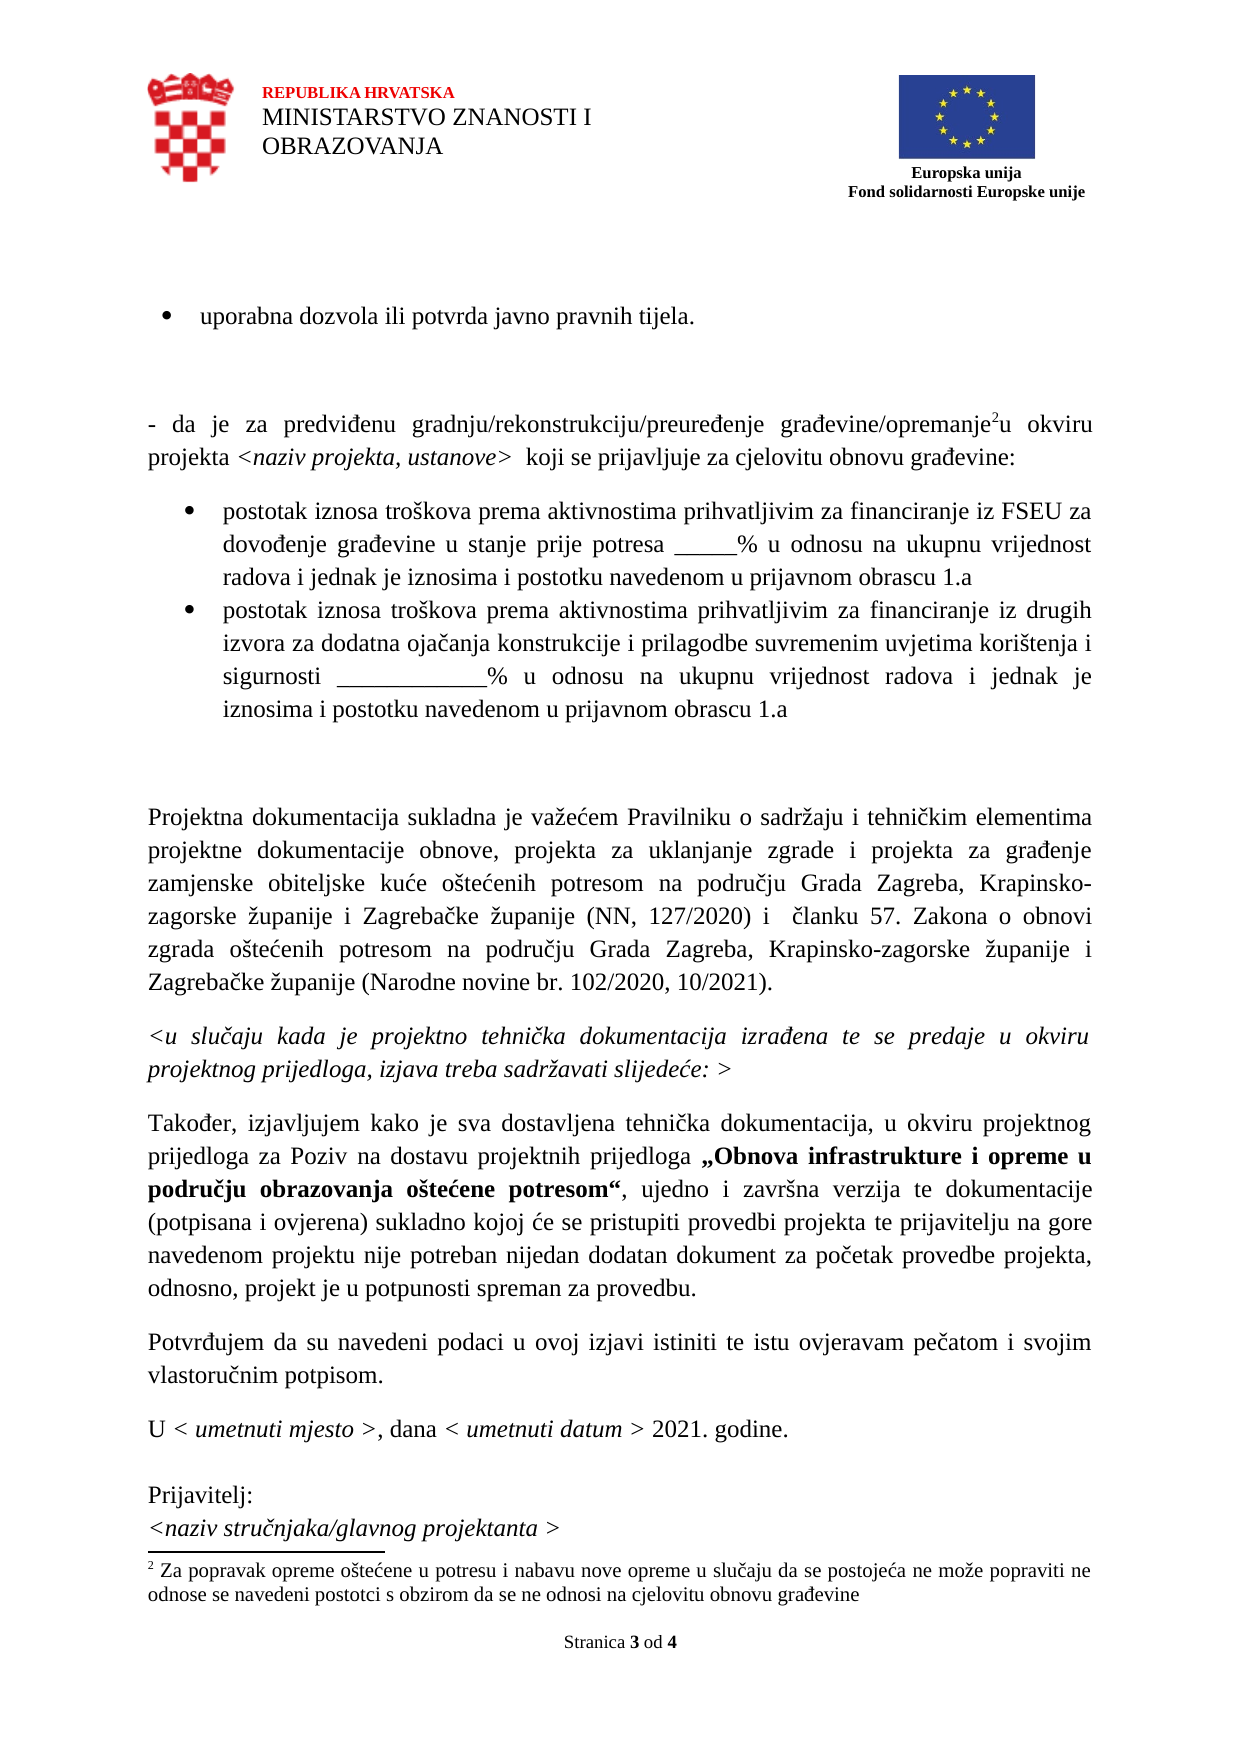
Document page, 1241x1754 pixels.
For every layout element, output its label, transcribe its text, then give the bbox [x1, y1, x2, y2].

text Projektna dokumentacija sukladna je važećem Pravilniku o sadržaju i tehničkim elementima projektne dokumentacije obnove, projekta za uklanjanje zgrade i projekta za građenje zamjenske obiteljske kuće oštećenih potresom na području Grada Zagreba, Krapinsko-zagorske županije i Zagrebačke županije (NN, 127/2020) i članku 57. Zakona o obnovi zgrada oštećenih potresom na području Grada Zagreba, Krapinsko-zagorske županije i Zagrebačke županije (Narodne novine br. 102/2020, 10/2021). [148, 802, 1093, 996]
text Potvrđujem da su navedeni podaci u ovoj izjavi istiniti te istu ovjeravam pečatom i svojim vlastoručnim potpisom. [148, 1327, 1093, 1389]
picture [147, 73, 237, 190]
text - da je za predviđenu gradnju/rekonstrukciju/preuređenje građevine/opremanjeu okviru projekta <naziv projekta, ustanove> koji se prijavljuje za cjelovitu obnovu građevine: [148, 409, 1093, 471]
list postotak iznosa troškova prema aktivnostima prihvatljivim za financiranje iz drugih izvora za dodatna ojačanja konstrukcije i prilagodbe suvremenim uvjetima korištenja i sigurnosti ____________% u odnosu na ukupnu vrijednost radova i jednak je iznosima i postotku navedenom u prijavnom obrascu 1.a [185, 595, 1093, 723]
text <u slučaju kada je projektno tehnička dokumentacija izrađena te se predaje u okviru projektnog prijedloga, izjava treba sadržavati slijedeće: > [148, 1021, 1093, 1083]
text <naziv stručnjaka/glavnog projektanta > [148, 1513, 1093, 1542]
list postotak iznosa troškova prema aktivnostima prihvatljivim za financiranje iz FSEU za dovođenje građevine u stanje prije potresa _____% u odnosu na ukupnu vrijednost radova i jednak je iznosima i postotku navedenom u prijavnom obrascu 1.a [185, 496, 1093, 591]
text U < umetnuti mjesto >, dana < umetnuti datum > 2021. godine. [148, 1414, 1093, 1443]
picture [898, 75, 1036, 160]
text Prijavitelj: [148, 1480, 1093, 1509]
text Također, izjavljujem kako je sva dostavljena tehnička dokumentacija, u okviru projektnog prijedloga za Poziv na dostavu projektnih prijedloga „Obnova infrastrukture i opreme u području obrazovanja oštećene potresom“, ujedno i završna verzija te dokumentacije (potpisana i ovjerena) sukladno kojoj će se pristupiti provedbi projekta te prijavitelju na gore navedenom projektu nije potreban nijedan dodatan dokument za početak provedbe projekta, odnosno, projekt je u potpunosti spreman za provedbu. [148, 1108, 1093, 1302]
list uporabna dozvola ili potvrda javno pravnih tijela. [162, 301, 1093, 330]
